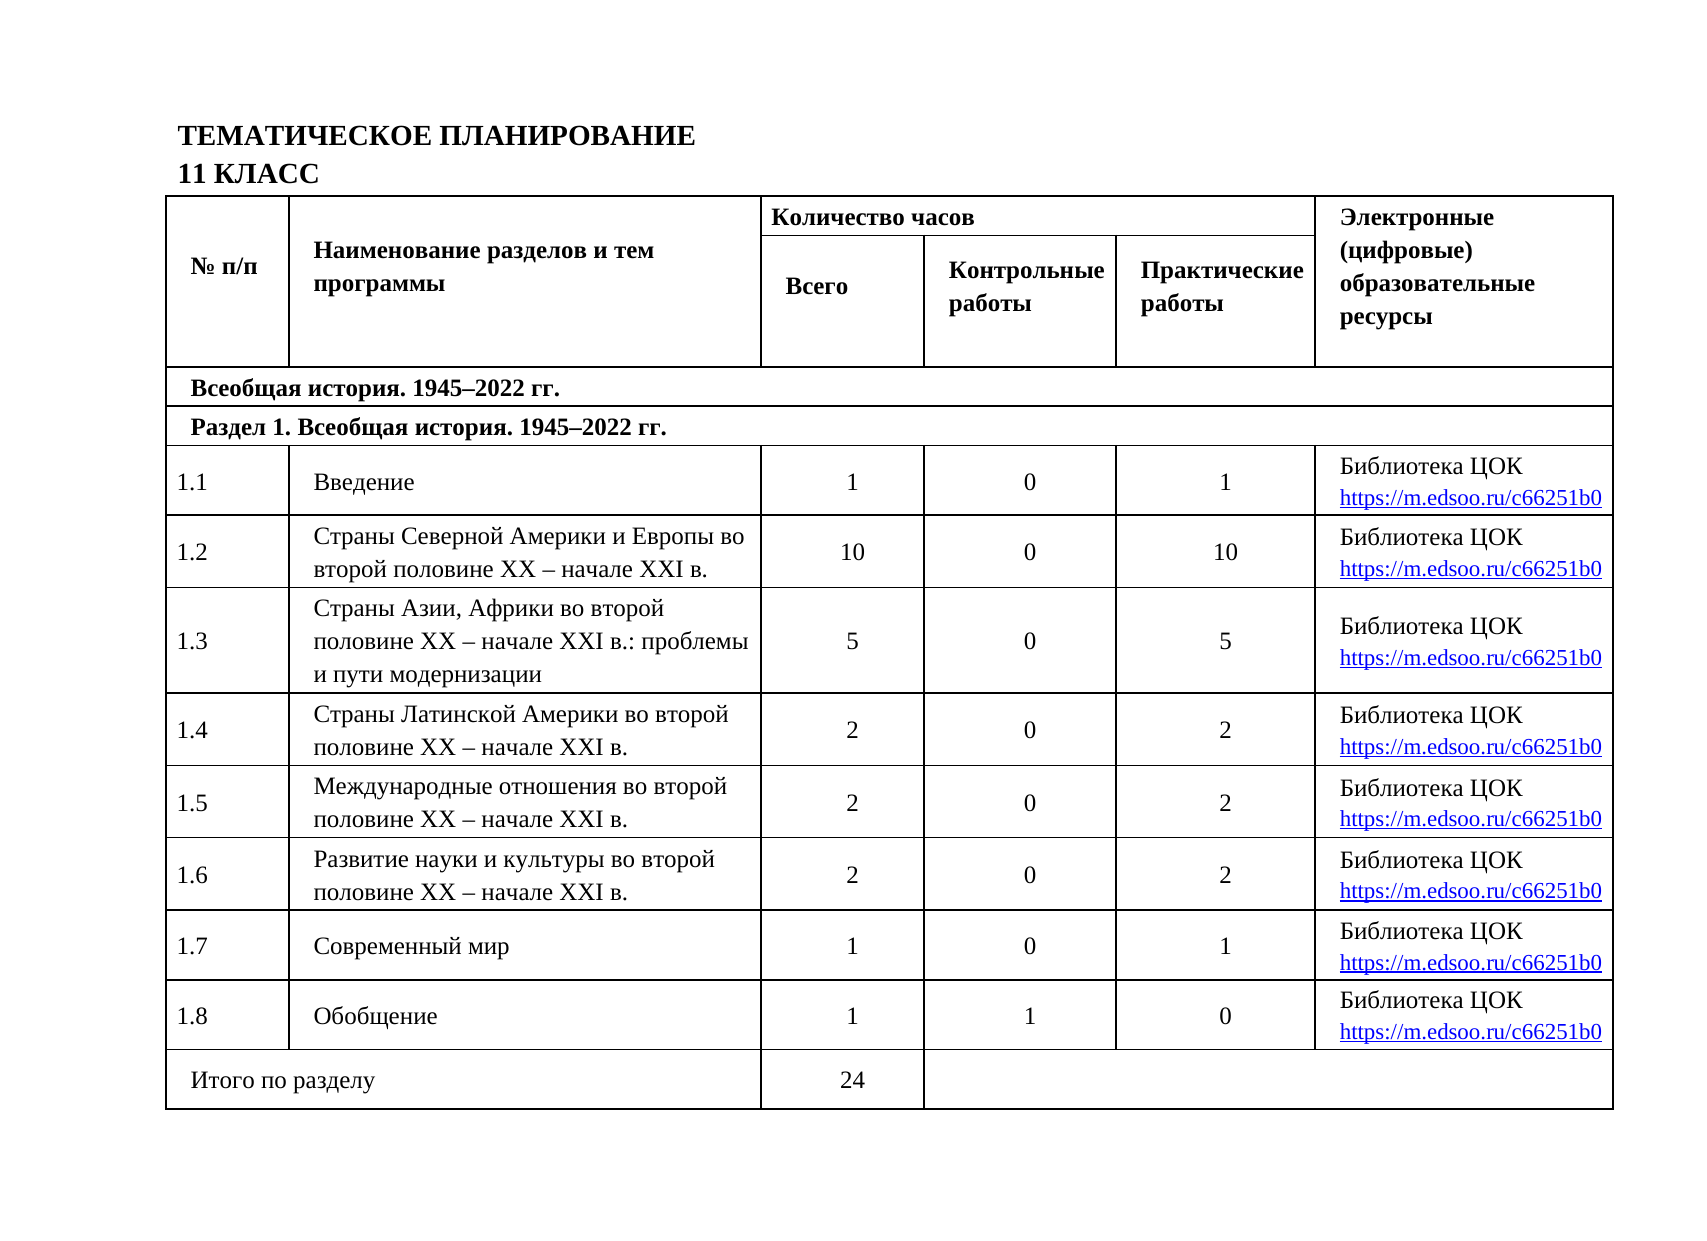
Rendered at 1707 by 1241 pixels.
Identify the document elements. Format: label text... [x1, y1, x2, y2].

table_cell 24 [762, 1050, 923, 1108]
table_cell 1.5 [167, 766, 288, 837]
table_cell Библиотека ЦОК https://m.edsoo.ru/c66251b0 [1316, 766, 1612, 837]
table_cell Контрольные работы [925, 236, 1115, 366]
table_cell 1 [762, 981, 923, 1048]
table_cell 0 [925, 766, 1115, 837]
table_cell Страны Латинской Америки во второй половине XX – начале XXI в. [290, 694, 760, 764]
table_cell 0 [925, 911, 1115, 979]
table_header Наименование разделов и тем программы [290, 197, 760, 366]
table_cell 2 [1117, 838, 1314, 909]
table_cell Библиотека ЦОК https://m.edsoo.ru/c66251b0 [1316, 588, 1612, 692]
table_cell 1.7 [167, 911, 288, 979]
table_cell 0 [925, 694, 1115, 764]
table_cell 1 [1117, 446, 1314, 514]
table_header № п/п [167, 197, 288, 366]
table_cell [1316, 838, 1612, 909]
table_cell Библиотека ЦОК https://m.edsoo.ru/c66251b0 [1316, 516, 1612, 587]
table_cell 0 [925, 516, 1115, 587]
table_cell Развитие науки и культуры во второй половине XX – начале XXI в. [290, 838, 760, 909]
table_cell 1 [925, 981, 1115, 1048]
table_cell 0 [925, 588, 1115, 692]
table_cell Страны Азии, Африки во второй половине XX – начале XXI в.: проблемы и пути модернизации [290, 588, 760, 692]
table_cell 2 [1117, 766, 1314, 837]
table_cell 1.6 [167, 838, 288, 909]
table_cell 0 [925, 446, 1115, 514]
table_header Количество часов [762, 197, 1314, 234]
table_cell Международные отношения во второй половине XX – начале XXI в. [290, 766, 760, 837]
table_cell Введение [290, 446, 760, 514]
table_cell 1.2 [167, 516, 288, 587]
table_cell 2 [762, 694, 923, 764]
table_cell 0 [925, 838, 1115, 909]
table_cell 1.8 [167, 981, 288, 1048]
table_cell 5 [762, 588, 923, 692]
table_cell Библиотека ЦОК https://m.edsoo.ru/c66251b0 [1316, 694, 1612, 764]
table_cell Итого по разделу [167, 1050, 760, 1108]
table_cell Обобщение [290, 981, 760, 1048]
table_header Электронные (цифровые) образовательные ресурсы [1316, 197, 1612, 366]
table_cell 10 [762, 516, 923, 587]
table_cell 2 [1117, 694, 1314, 764]
table_cell 1 [762, 446, 923, 514]
table_cell Всего [762, 236, 923, 366]
text 11 КЛАСС [177, 157, 1618, 190]
table_cell 1 [762, 911, 923, 979]
table_cell Библиотека ЦОК https://m.edsoo.ru/c66251b0 [1316, 446, 1612, 514]
table_cell 2 [762, 766, 923, 837]
table_cell Практические работы [1117, 236, 1314, 366]
table_cell 0 [1117, 981, 1314, 1048]
table_cell 1.1 [167, 446, 288, 514]
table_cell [1316, 981, 1612, 1048]
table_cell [1316, 911, 1612, 979]
table_cell 10 [1117, 516, 1314, 587]
table_cell Всеобщая история. 1945–2022 гг. [167, 368, 1612, 405]
table_cell 5 [1117, 588, 1314, 692]
text ТЕМАТИЧЕСКОЕ ПЛАНИРОВАНИЕ [177, 118, 1618, 152]
table_cell 1.4 [167, 694, 288, 764]
table_cell Современный мир [290, 911, 760, 979]
table_cell 1 [1117, 911, 1314, 979]
table_cell [925, 1050, 1612, 1108]
table_cell 1.3 [167, 588, 288, 692]
table_cell Страны Северной Америки и Европы во второй половине XX – начале XXI в. [290, 516, 760, 587]
table_cell 2 [762, 838, 923, 909]
table_cell Раздел 1. Всеобщая история. 1945–2022 гг. [167, 407, 1612, 445]
